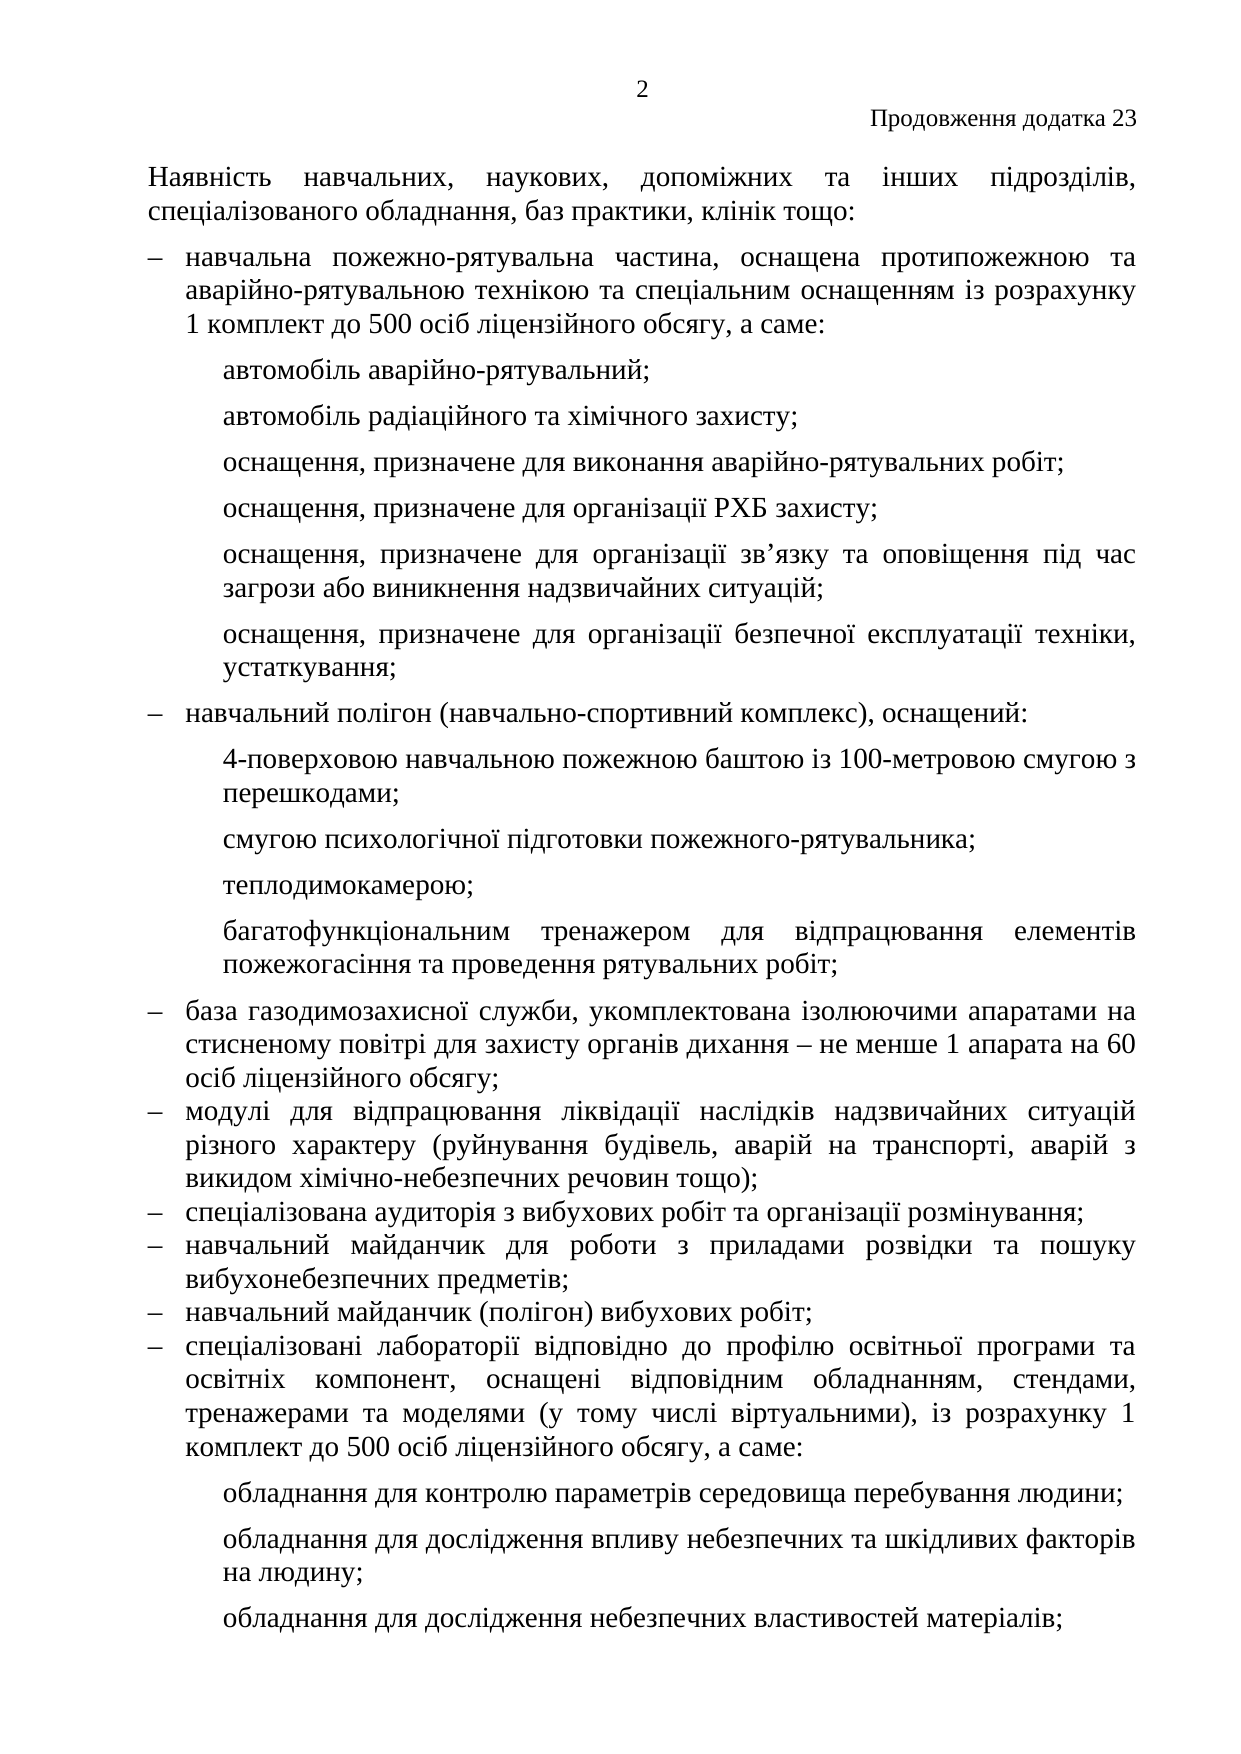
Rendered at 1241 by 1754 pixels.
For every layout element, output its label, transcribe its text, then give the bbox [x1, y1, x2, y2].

list навчальний майданчик для роботи з приладами розвідки та пошуку вибухонебезпечних предметів; [148, 1227, 1137, 1294]
text обладнання для дослідження небезпечних властивостей матеріалів; [223, 1600, 1137, 1634]
text оснащення, призначене для організації РХБ захисту; [223, 490, 1137, 524]
text оснащення, призначене для організації безпечної експлуатації техніки, устаткування; [223, 616, 1137, 683]
text смугою психологічної підготовки пожежного-рятувальника; [223, 821, 1137, 854]
text багатофункціональним тренажером для відпрацювання елементів пожежогасіння та проведення рятувальних робіт; [223, 913, 1137, 980]
list навчальний майданчик (полігон) вибухових робіт; [148, 1294, 1137, 1328]
text обладнання для контролю параметрів середовища перебування людини; [223, 1475, 1137, 1508]
list навчальна пожежно-рятувальна частина, оснащена протипожежною та аварійно-рятувальною технікою та спеціальним оснащенням із розрахунку 1 комплект до 500 осіб ліцензійного обсягу, а саме: [148, 239, 1137, 339]
text обладнання для дослідження впливу небезпечних та шкідливих факторів на людину; [223, 1521, 1137, 1588]
text 4-поверховою навчальною пожежною баштою із 100-метровою смугою з перешкодами; [223, 741, 1137, 808]
text Наявність навчальних, наукових, допоміжних та інших підрозділів, спеціалізованого обладнання, баз практики, клінік тощо: [148, 159, 1137, 226]
list спеціалізовані лабораторії відповідно до профілю освітньої програми та освітніх компонент, оснащені відповідним обладнанням, стендами, тренажерами та моделями (у тому числі віртуальними), із розрахунку 1 комплект до 500 осіб ліцензійного обсягу, а саме: [148, 1328, 1137, 1462]
list база газодимозахисної служби, укомплектована ізолюючими апаратами на стисненому повітрі для захисту органів дихання – не менше 1 апарата на 60 осіб ліцензійного обсягу; [148, 993, 1137, 1093]
text автомобіль радіаційного та хімічного захисту; [223, 398, 1137, 432]
text оснащення, призначене для організації зв’язку та оповіщення під час загрози або виникнення надзвичайних ситуацій; [223, 536, 1137, 603]
list модулі для відпрацювання ліквідації наслідків надзвичайних ситуацій різного характеру (руйнування будівель, аварій на транспорті, аварій з викидом хімічно-небезпечних речовин тощо); [148, 1093, 1137, 1194]
text оснащення, призначене для виконання аварійно-рятувальних робіт; [223, 444, 1137, 478]
list спеціалізована аудиторія з вибухових робіт та організації розмінування; [148, 1194, 1137, 1227]
text автомобіль аварійно-рятувальний; [223, 352, 1137, 386]
text теплодимокамерою; [223, 867, 1137, 901]
list навчальний полігон (навчально-спортивний комплекс), оснащений: [148, 695, 1137, 729]
